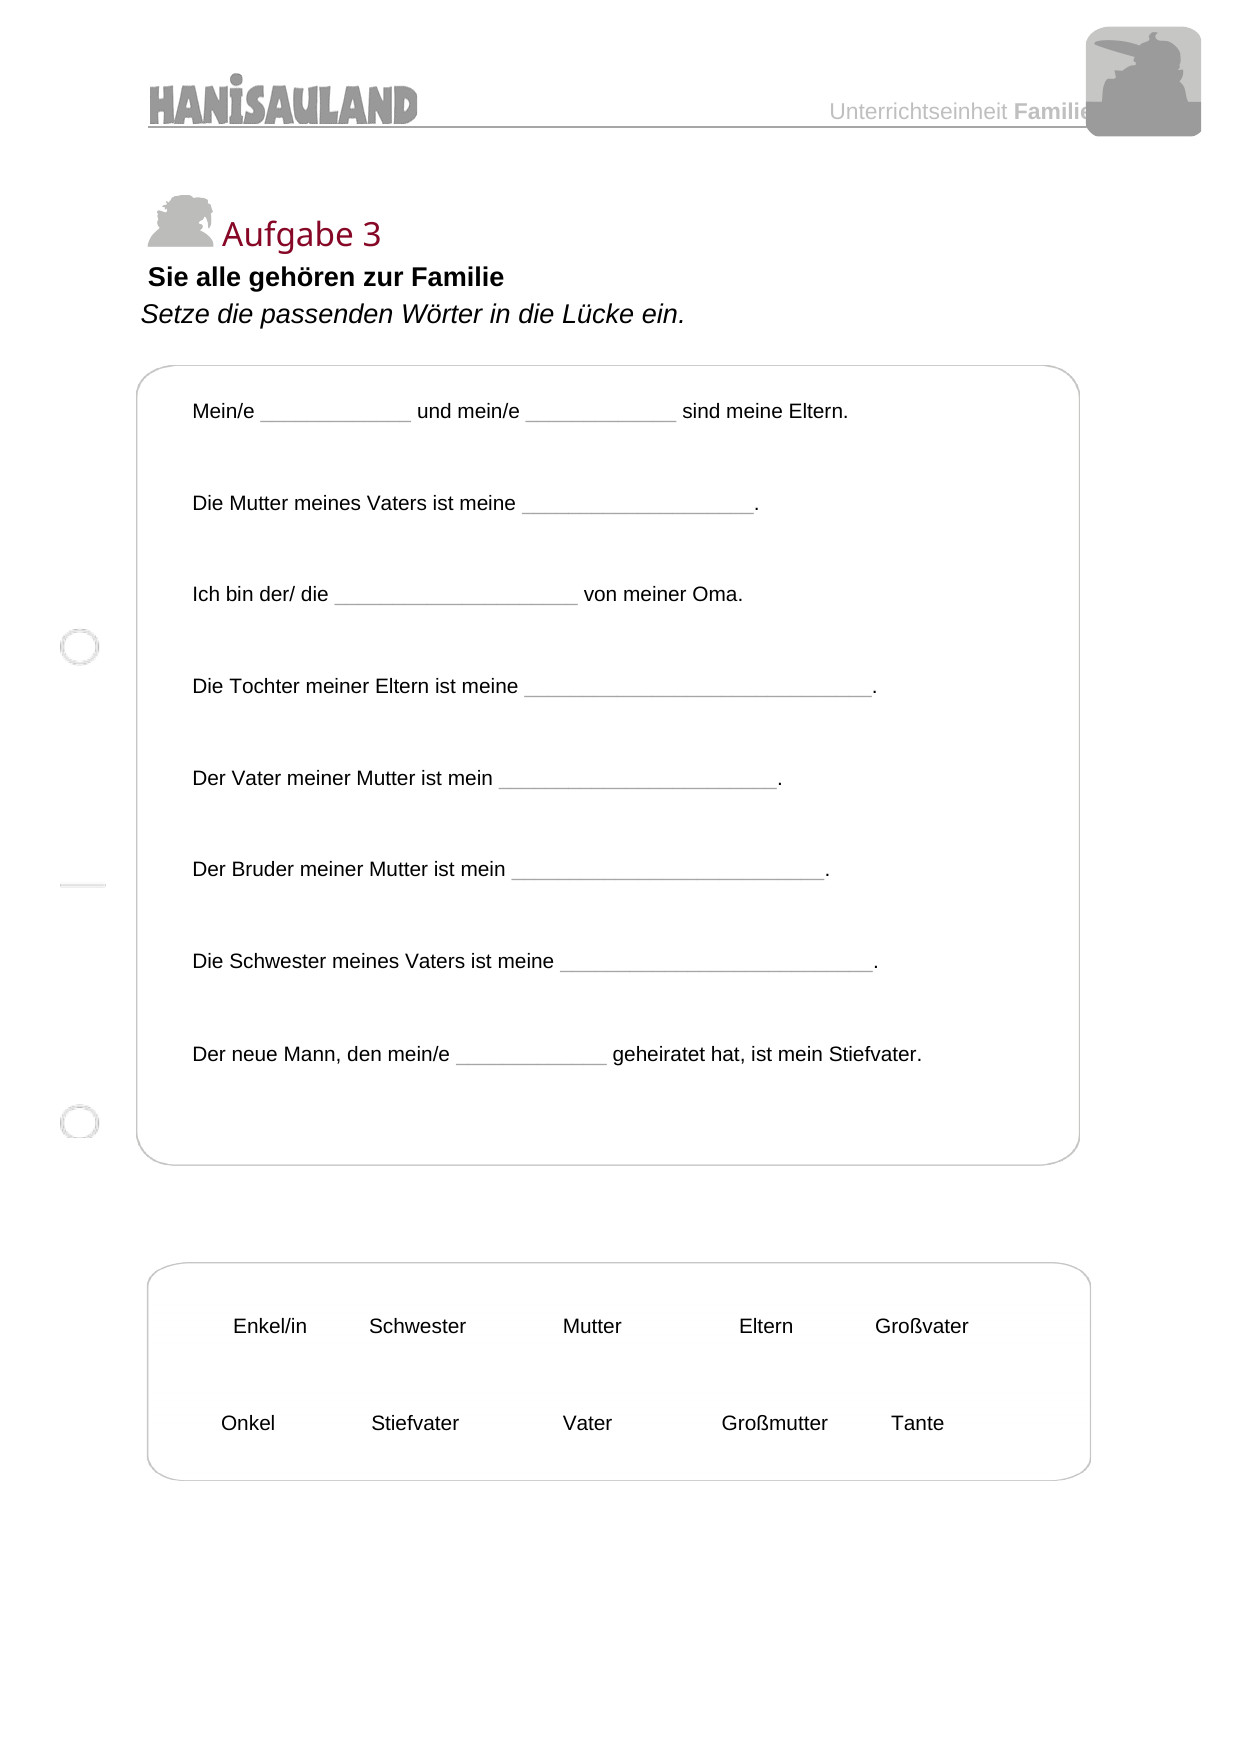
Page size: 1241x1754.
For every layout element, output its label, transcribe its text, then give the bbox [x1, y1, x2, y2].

text Der neue Mann, den mein/e _____________ geheiratet hat, ist mein Stiefvater. [192, 1043, 1092, 1066]
text Onkel Stiefvater Vater Großmutter Tante [148, 1410, 1092, 1434]
text Aufgabe 3 [148, 195, 1092, 256]
text Der Vater meiner Mutter ist mein ________________________. [192, 767, 1092, 789]
text Die Tochter meiner Eltern ist meine ______________________________. [192, 675, 1092, 698]
text Ich bin der/ die _____________________ von meiner Oma. [192, 583, 1092, 606]
text Sie alle gehören zur Familie [148, 256, 1092, 294]
text Der Bruder meiner Mutter ist mein ___________________________. [192, 858, 1092, 881]
picture [1084, 26, 1201, 135]
text Mein/e _____________ und mein/e _____________ sind meine Eltern. [192, 400, 1092, 423]
picture [147, 195, 214, 247]
picture [136, 365, 1080, 1166]
text Enkel/in Schwester Mutter Eltern Großvater [148, 1316, 1092, 1338]
text Die Mutter meines Vaters ist meine ____________________. [192, 492, 1092, 514]
text Die Schwester meines Vaters ist meine ___________________________. [192, 950, 1092, 973]
picture [146, 1262, 1092, 1481]
text Setze die passenden Wörter in die Lücke ein. [133, 294, 1108, 331]
picture [148, 73, 417, 124]
